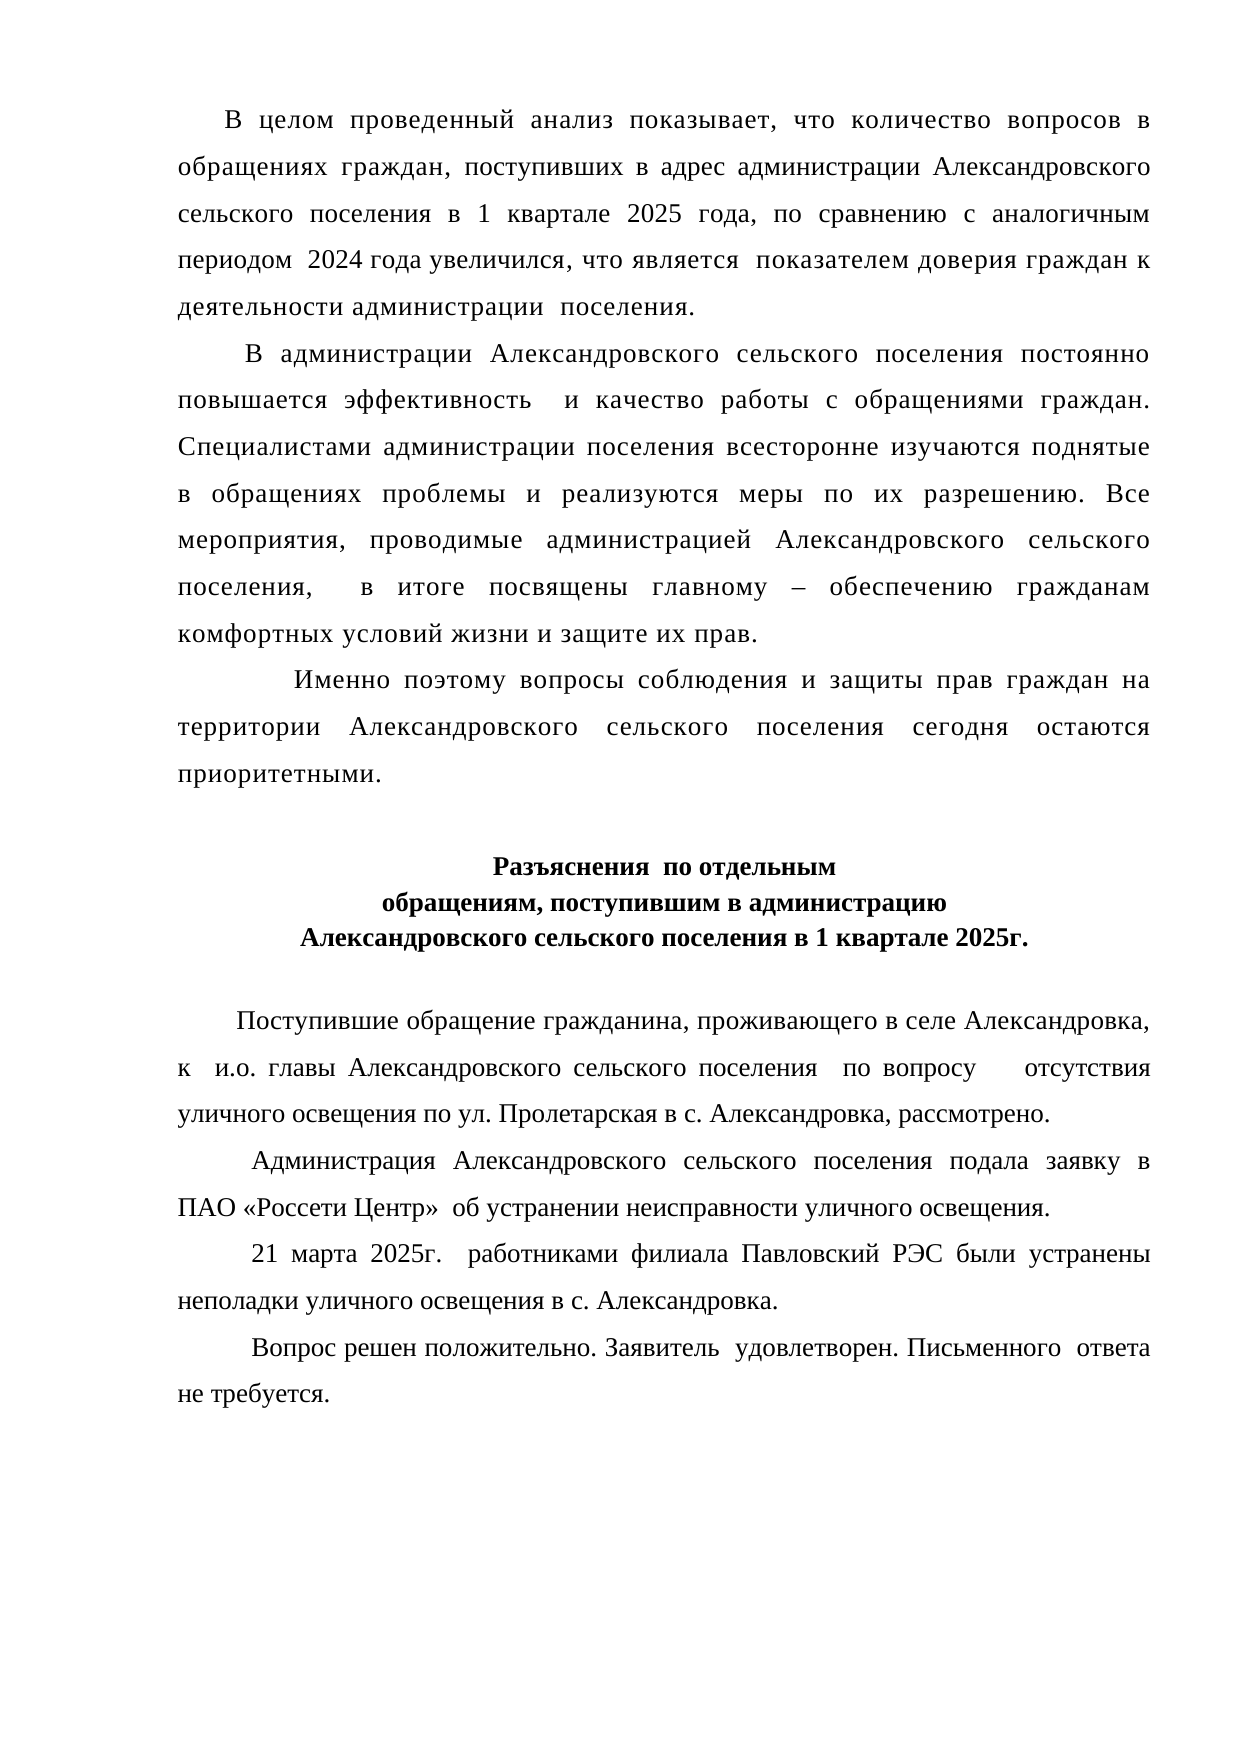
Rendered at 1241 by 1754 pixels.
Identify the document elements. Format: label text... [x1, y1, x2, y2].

text обращениям, поступившим в администрацию [177, 886, 1152, 917]
text В целом проведенный анализ показывает, что количество вопросов в обращениях граждан, поступивших в адрес администрации Александровского сельского поселения в 1 квартале 2025 года, по сравнению с аналогичным периодом 2024 года увеличился, что является показателем доверия граждан к деятельности администрации поселения. [178, 103, 1152, 321]
text В администрации Александровского сельского поселения постоянно повышается эффективность и качество работы с обращениями граждан. Специалистами администрации поселения всесторонне изучаются поднятые в обращениях проблемы и реализуются меры по их разрешению. Все мероприятия, проводимые администрацией Александровского сельского поселения, в итоге посвящены главному – обеспечению гражданам комфортных условий жизни и защите их прав. [178, 337, 1152, 648]
text Поступившие обращение гражданина, проживающего в селе Александровка, к и.о. главы Александровского сельского поселения по вопросу отсутствия уличного освещения по ул. Пролетарская в с. Александровка, рассмотрено. [177, 1004, 1152, 1128]
text Разъяснения по отдельным [177, 850, 1152, 881]
text 21 марта 2025г. работниками филиала Павловский РЭС были устранены неполадки уличного освещения в с. Александровка. [177, 1237, 1152, 1315]
text Именно поэтому вопросы соблюдения и защиты прав граждан на территории Александровского сельского поселения сегодня остаются приоритетными. [178, 663, 1152, 788]
text Александровского сельского поселения в 1 квартале 2025г. [177, 922, 1152, 953]
text Администрация Александровского сельского поселения подала заявку в ПАО «Россети Центр» об устранении неисправности уличного освещения. [177, 1144, 1152, 1222]
text Вопрос решен положительно. Заявитель удовлетворен. Письменного ответа не требуется. [177, 1331, 1152, 1408]
